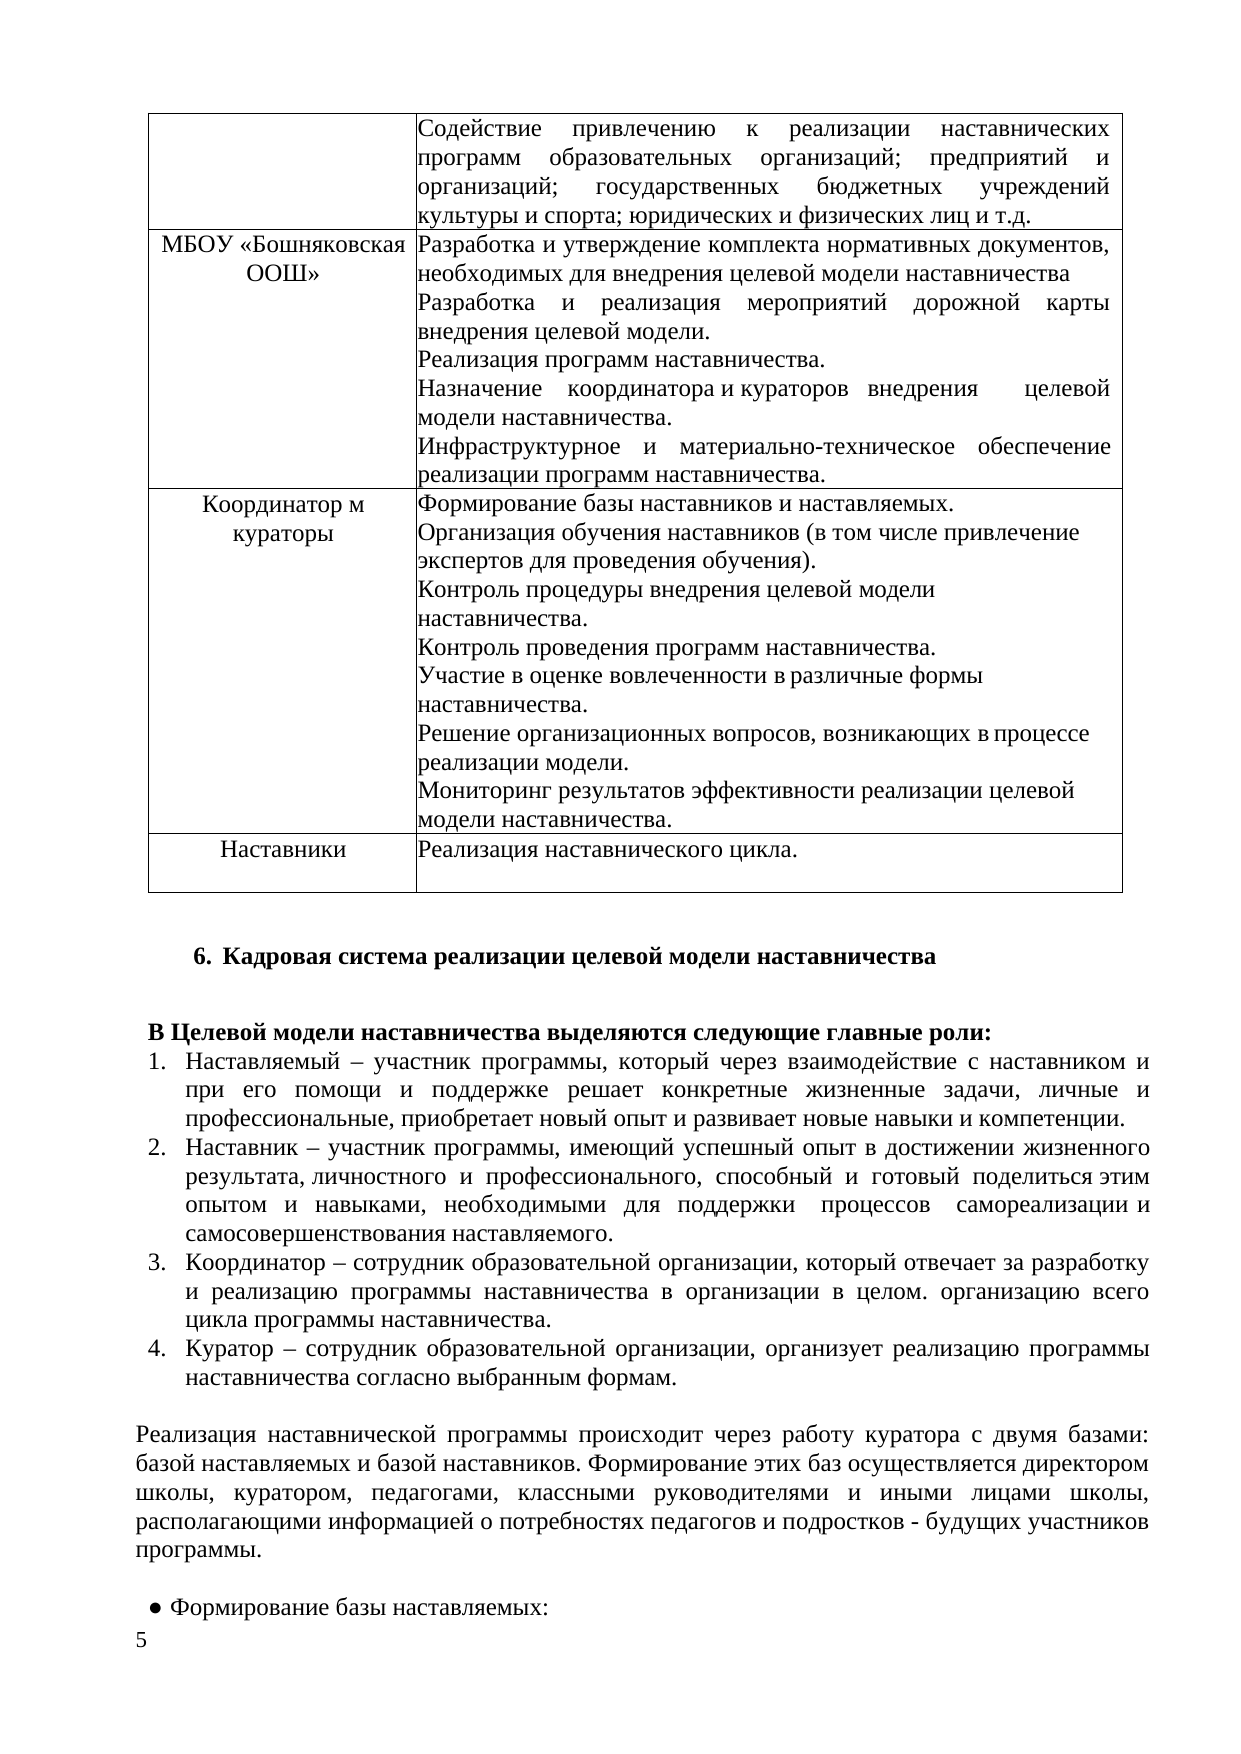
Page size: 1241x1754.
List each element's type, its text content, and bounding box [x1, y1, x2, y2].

list Формирование базы наставляемых: [148, 1592, 1176, 1621]
table_cell Координатор м кураторы [149, 489, 416, 833]
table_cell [149, 114, 416, 228]
list Куратор – сотрудник образовательной организации, организует реализацию программы наставничества согласно выбранным формам. [148, 1333, 1150, 1391]
table_cell МБОУ «Бошняковская ООШ» [149, 230, 416, 488]
text Реализация наставнической программы происходит через работу куратора с двумя базами: базой наставляемых и базой наставников. Формирование этих баз осуществляется директором школы, куратором, педагогами, классными руководителями и иными лицами школы, располагающими информацией о потребностях педагогов и подростков - будущих участников программы. [135, 1419, 1150, 1563]
subtitle В Целевой модели наставничества выделяются следующие главные роли: [148, 1017, 1176, 1046]
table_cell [417, 114, 1122, 228]
table_cell Наставники [149, 834, 416, 892]
table_cell Формирование базы наставников и наставляемых. Организация обучения наставников (в том числе привлечение экспертов для проведения обучения). Контроль процедуры внедрения целевой модели наставничества. Контроль проведения программ наставничества. Участие в оценке вовлеченности в различные формы наставничества. Решение организационных вопросов, возникающих в процессе реализации модели. Мониторинг результатов эффективности реализации целевой модели наставничества. [417, 489, 1122, 833]
list Координатор – сотрудник образовательной организации, который отвечает за разработку и реализацию программы наставничества в организации в целом. организацию всего цикла программы наставничества. [148, 1247, 1150, 1333]
table_cell Реализация наставнического цикла. [417, 834, 1122, 892]
table_cell Разработка и утверждение комплекта нормативных документов, необходимых для внедрения целевой модели наставничества Разработка и реализация мероприятий дорожной карты внедрения целевой модели. Реализация программ наставничества. Назначение координатора и кураторов внедрения целевой модели наставничества. Инфраструктурное и материально-техническое обеспечение реализации программ наставничества. [417, 230, 1122, 488]
list Наставляемый – участник программы, который через взаимодействие с наставником и при его помощи и поддержке решает конкретные жизненные задачи, личные и профессиональные, приобретает новый опыт и развивает новые навыки и компетенции. [148, 1046, 1151, 1132]
list Наставник – участник программы, имеющий успешный опыт в достижении жизненного результата, личностного и профессионального, способный и готовый поделиться этим опытом и навыками, необходимыми для поддержки процессов самореализации и самосовершенствования наставляемого. [148, 1132, 1151, 1247]
subtitle Кадровая система реализации целевой модели наставничества [193, 941, 1176, 969]
